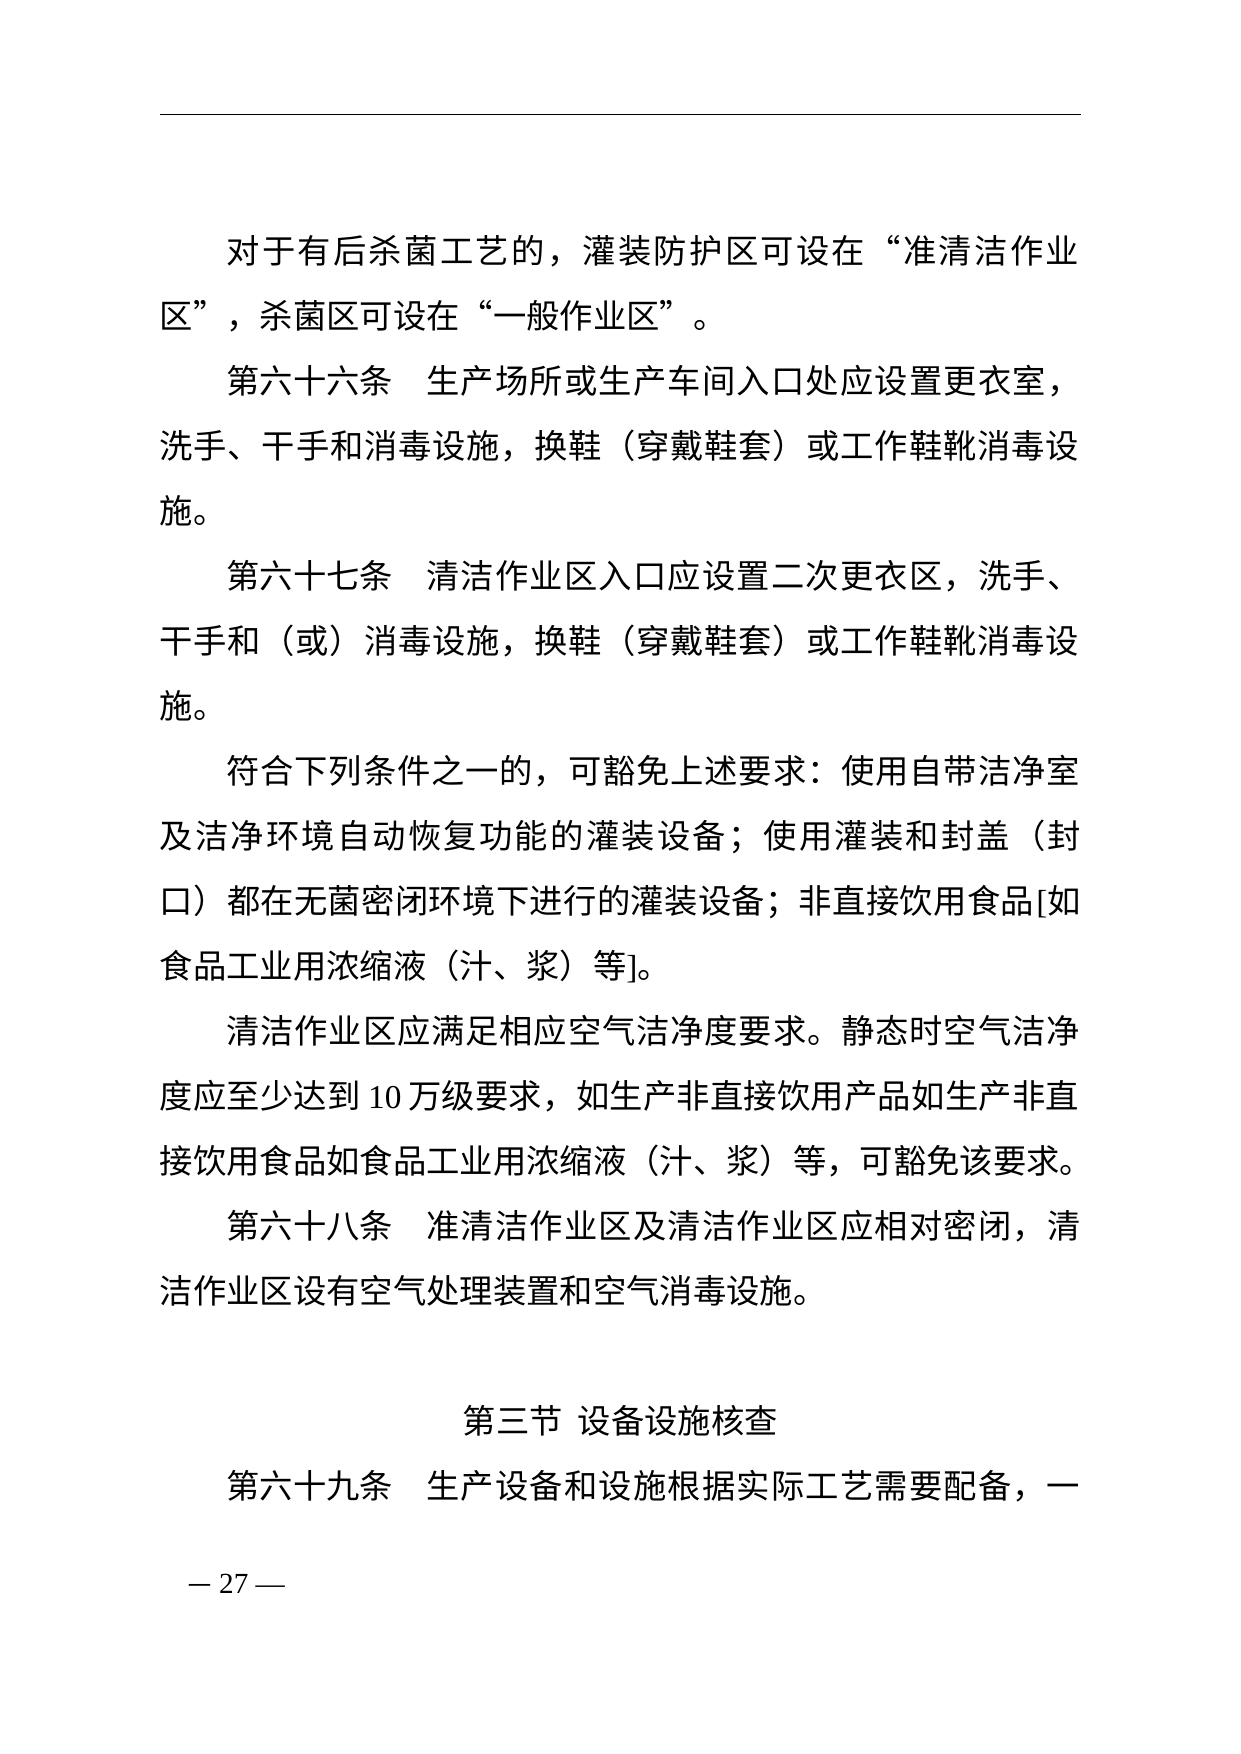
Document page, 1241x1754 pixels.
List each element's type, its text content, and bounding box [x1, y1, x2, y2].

list 清洁作业区应满足相应空气洁净度要求。静态时空气洁净度应至少达到10万级要求，如生产非直接饮用产品如生产非直接饮用食品如食品工业用浓缩液（汁、浆）等，可豁免该要求。 [159, 997, 1081, 1192]
list 清洁作业区入口应设置二次更衣区，洗手、干手和（或）消毒设施，换鞋（穿戴鞋套）或工作鞋靴消毒设施。 [159, 542, 1081, 737]
text 对于有后杀菌工艺的，灌装防护区可设在“准清洁作业区”，杀菌区可设在“一般作业区”。 [159, 217, 1081, 347]
subtitle 第三节 设备设施核查 [159, 1387, 1081, 1452]
list 生产场所或生产车间入口处应设置更衣室，洗手、干手和消毒设施，换鞋（穿戴鞋套）或工作鞋靴消毒设施。 [159, 347, 1081, 542]
list 准清洁作业区及清洁作业区应相对密闭，清洁作业区设有空气处理装置和空气消毒设施。 [159, 1192, 1081, 1322]
list 符合下列条件之一的，可豁免上述要求：使用自带洁净室及洁净环境自动恢复功能的灌装设备；使用灌装和封盖（封口）都在无菌密闭环境下进行的灌装设备；非直接饮用食品[如食品工业用浓缩液（汁、浆）等]。 [159, 737, 1081, 997]
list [159, 1452, 1081, 1517]
